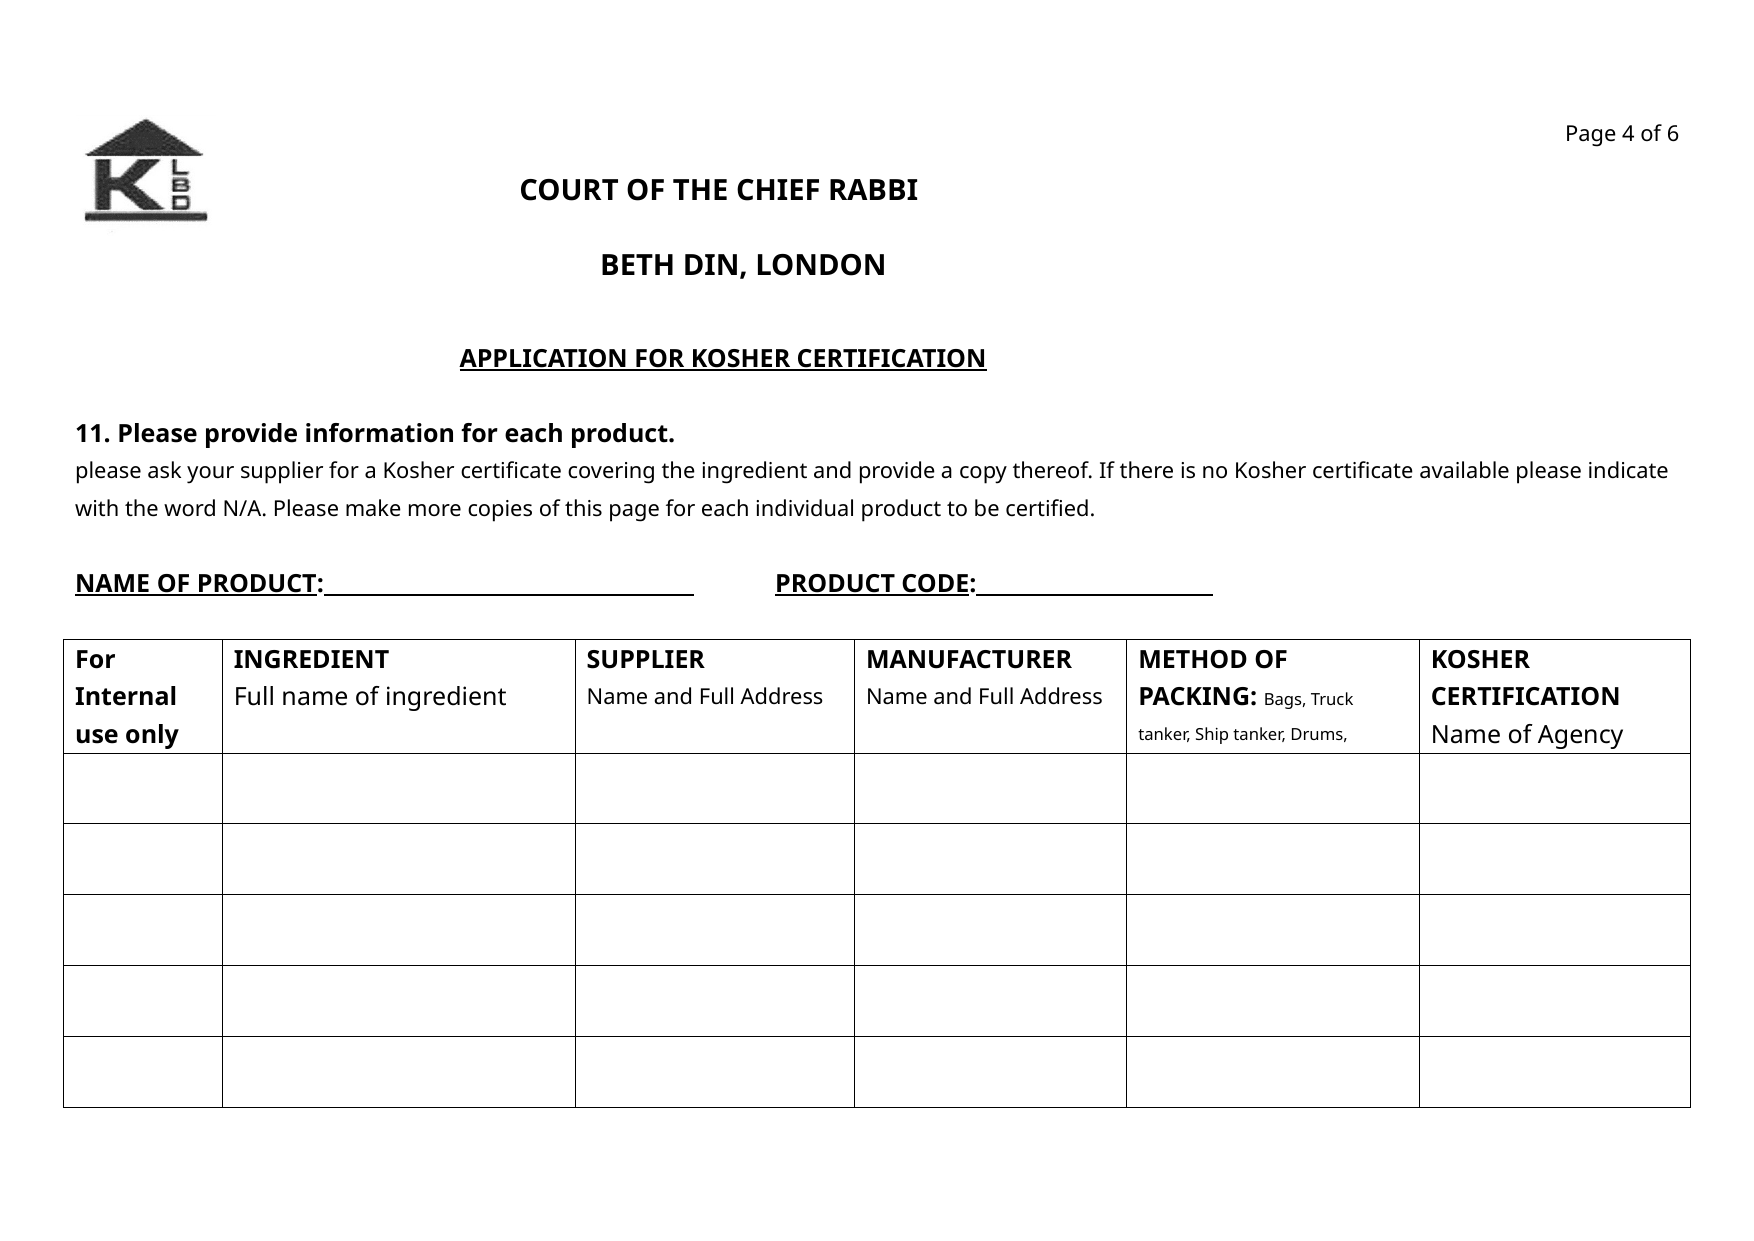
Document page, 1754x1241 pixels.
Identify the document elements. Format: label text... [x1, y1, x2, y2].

text Page 4 of 6 [75, 114, 1679, 151]
table_cell [855, 824, 1126, 894]
table_cell [576, 895, 854, 965]
table_cell [223, 1037, 575, 1107]
table_cell [223, 895, 575, 965]
table_cell [64, 1037, 222, 1107]
text COURT OF THE CHIEF RABBI [425, 151, 1679, 226]
table_cell [576, 824, 854, 894]
table_cell [1127, 895, 1419, 965]
table_cell [1420, 1037, 1690, 1107]
table_header METHOD OF PACKING: Bags, Truck tanker, Ship tanker, Drums, [1127, 640, 1419, 752]
table_cell [64, 966, 222, 1036]
table_header INGREDIENT Full name of ingredient [223, 640, 575, 752]
table_cell [576, 966, 854, 1036]
table_cell [1127, 1037, 1419, 1107]
table_cell [855, 895, 1126, 965]
table_cell [1420, 966, 1690, 1036]
table_cell [223, 966, 575, 1036]
table_cell [64, 895, 222, 965]
table_cell [64, 754, 222, 823]
text NAME OF PRODUCT: PRODUCT CODE: [75, 564, 1679, 601]
table_cell [1127, 754, 1419, 823]
table_cell [1420, 895, 1690, 965]
text APPLICATION FOR KOSHER CERTIFICATION [337, 339, 1679, 376]
table_cell [223, 754, 575, 823]
text 11. Please provide information for each product. [75, 414, 1679, 451]
table_cell [1420, 824, 1690, 894]
table_header MANUFACTURER Name and Full Address [855, 640, 1126, 752]
table_cell [1127, 824, 1419, 894]
table_cell [1420, 754, 1690, 823]
picture [75, 115, 216, 244]
table_cell [855, 1037, 1126, 1107]
table_header For Internal use only [64, 640, 222, 752]
table_cell [1127, 966, 1419, 1036]
table_cell [64, 824, 222, 894]
table_cell [223, 824, 575, 894]
table_cell [576, 1037, 854, 1107]
text BETH DIN, LONDON [512, 226, 1679, 301]
table_header KOSHER CERTIFICATION Name of Agency [1420, 640, 1690, 752]
table_cell [576, 754, 854, 823]
table_cell [855, 754, 1126, 823]
table_header SUPPLIER Name and Full Address [576, 640, 854, 752]
table_cell [855, 966, 1126, 1036]
text please ask your supplier for a Kosher certificate covering the ingredient and provide a copy thereof. If there is no Kosher certificate available please indicate with the word N/A. Please make more copies of this page for each individual product to be certified. [75, 451, 1679, 526]
